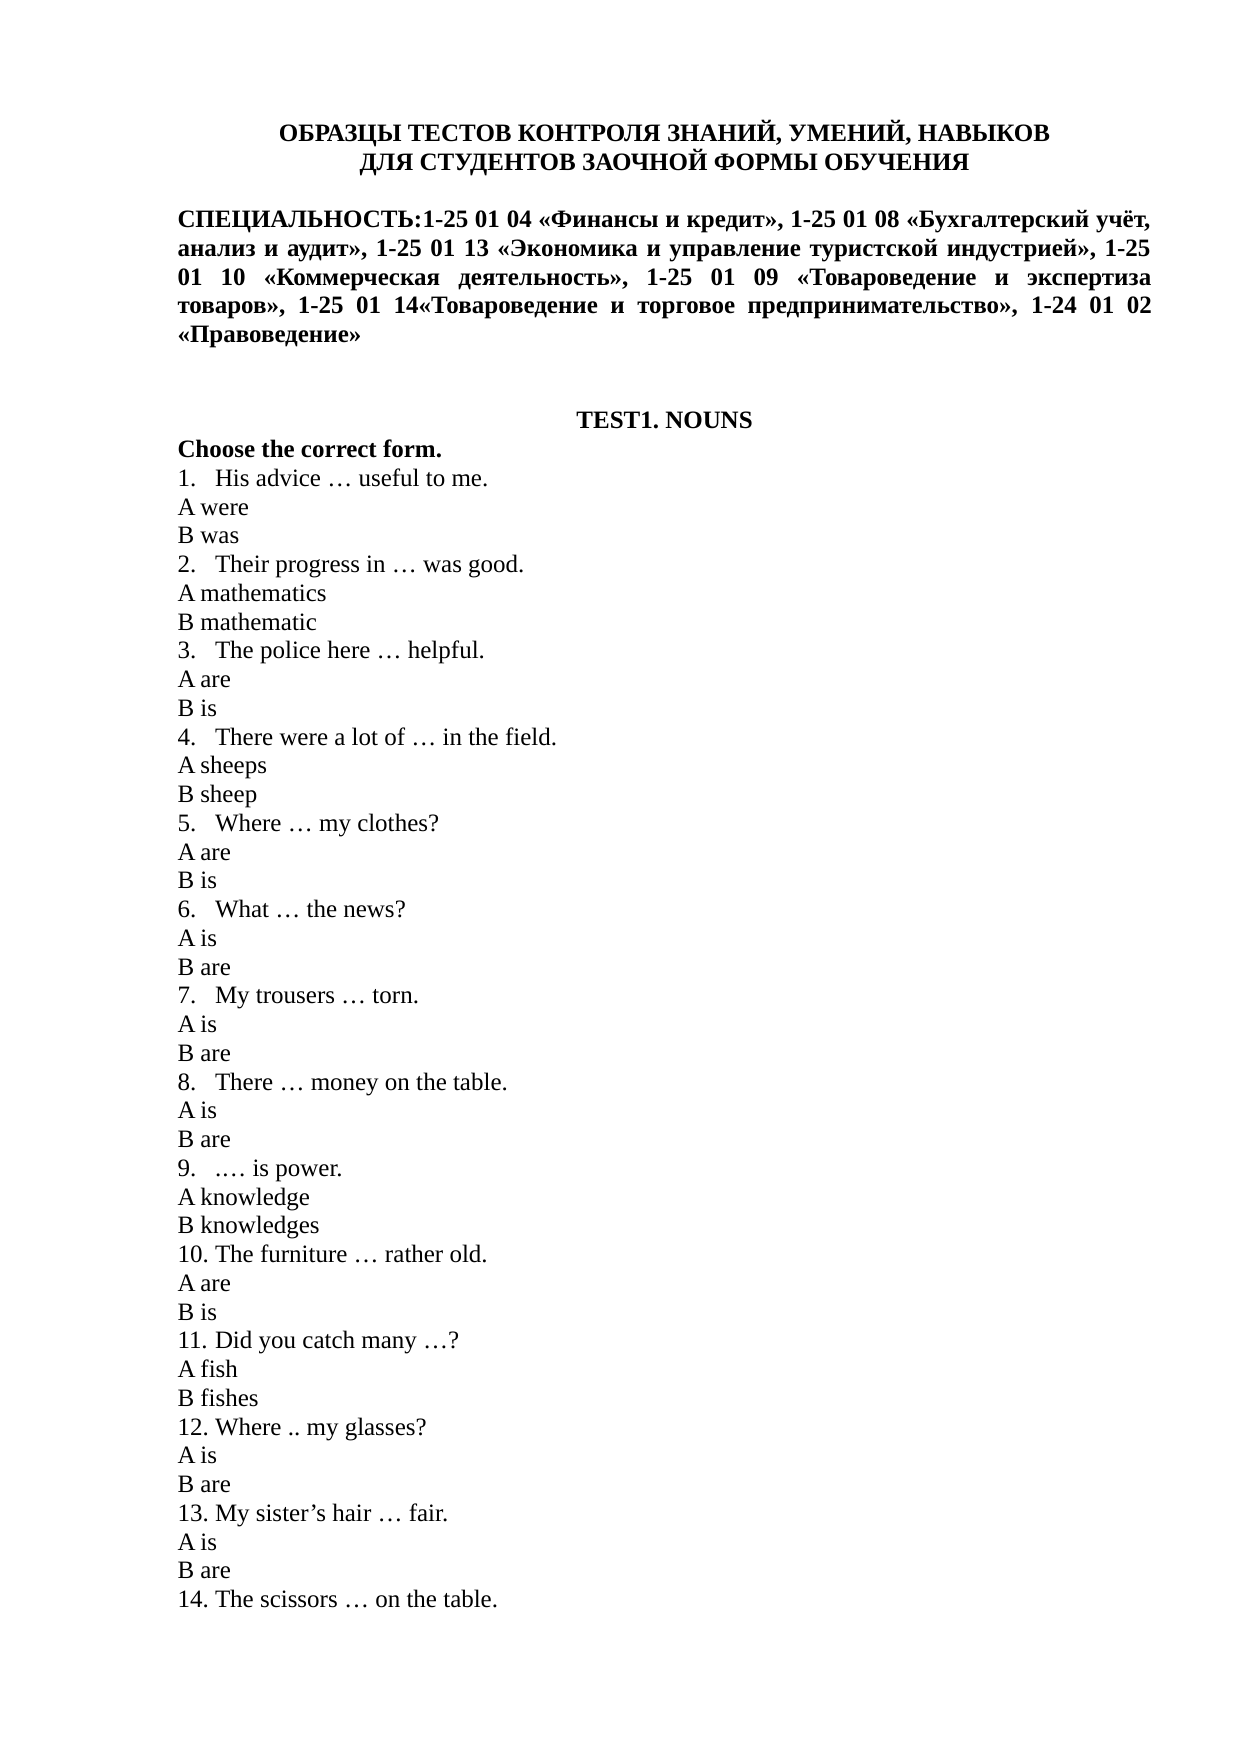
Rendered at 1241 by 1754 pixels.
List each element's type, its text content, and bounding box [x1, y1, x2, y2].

text B fishes [177, 1383, 1152, 1412]
list His advice … useful to me. [177, 463, 1152, 492]
text B knowledges [177, 1211, 1152, 1239]
text ОБРАЗЦЫ ТЕСТОВ КОНТРОЛЯ ЗНАНИЙ, УМЕНИЙ, НАВЫКОВ [177, 118, 1152, 147]
text СПЕЦИАЛЬНОСТЬ:1-25 01 04 «Финансы и кредит», 1-25 01 08 «Бухгалтерский учёт, анализ и аудит», 1-25 01 13 «Экономика и управление туристской индустрией», 1-25 01 10 «Коммерческая деятельность», 1-25 01 09 «Товароведение и экспертиза товаров», 1-25 01 14«Товароведение и торговое предпринимательство», 1-24 01 02 «Правоведение» [177, 204, 1152, 348]
text B are [177, 1469, 1152, 1498]
text A fish [177, 1354, 1152, 1383]
text A are [177, 664, 1152, 693]
text B are [177, 1038, 1152, 1067]
text A are [177, 837, 1152, 866]
text B are [177, 1556, 1152, 1584]
text B is [177, 693, 1152, 722]
text B is [177, 1297, 1152, 1326]
text A knowledge [177, 1182, 1152, 1211]
text A are [177, 1268, 1152, 1297]
text A is [177, 1096, 1152, 1124]
text A sheeps [177, 751, 1152, 779]
text TEST1. NOUNS [177, 406, 1152, 434]
list Their progress in … was good. [177, 549, 1152, 578]
list .… is power. [177, 1153, 1152, 1182]
list What … the news? [177, 894, 1152, 923]
text A mathematics [177, 578, 1152, 607]
text B are [177, 952, 1152, 981]
list Where … my clothes? [177, 808, 1152, 837]
list Did you catch many …? [177, 1326, 1152, 1354]
text A is [177, 923, 1152, 952]
text A were [177, 492, 1152, 521]
list There … money on the table. [177, 1067, 1152, 1096]
list The furniture … rather old. [177, 1239, 1152, 1268]
text B is [177, 866, 1152, 894]
text B was [177, 521, 1152, 549]
list There were a lot of … in the field. [177, 722, 1152, 751]
text A is [177, 1527, 1152, 1556]
list The police here … helpful. [177, 636, 1152, 664]
text B sheep [177, 779, 1152, 808]
text B mathematic [177, 607, 1152, 636]
text ДЛЯ СТУДЕНТОВ ЗАОЧНОЙ ФОРМЫ ОБУЧЕНИЯ [177, 147, 1152, 176]
text Choose the correct form. [177, 434, 1152, 463]
list My trousers … torn. [177, 981, 1152, 1009]
list My sister’s hair … fair. [177, 1498, 1152, 1527]
text A is [177, 1441, 1152, 1469]
text B are [177, 1124, 1152, 1153]
list The scissors … on the table. [177, 1584, 1152, 1613]
list Where .. my glasses? [177, 1412, 1152, 1441]
text A is [177, 1009, 1152, 1038]
